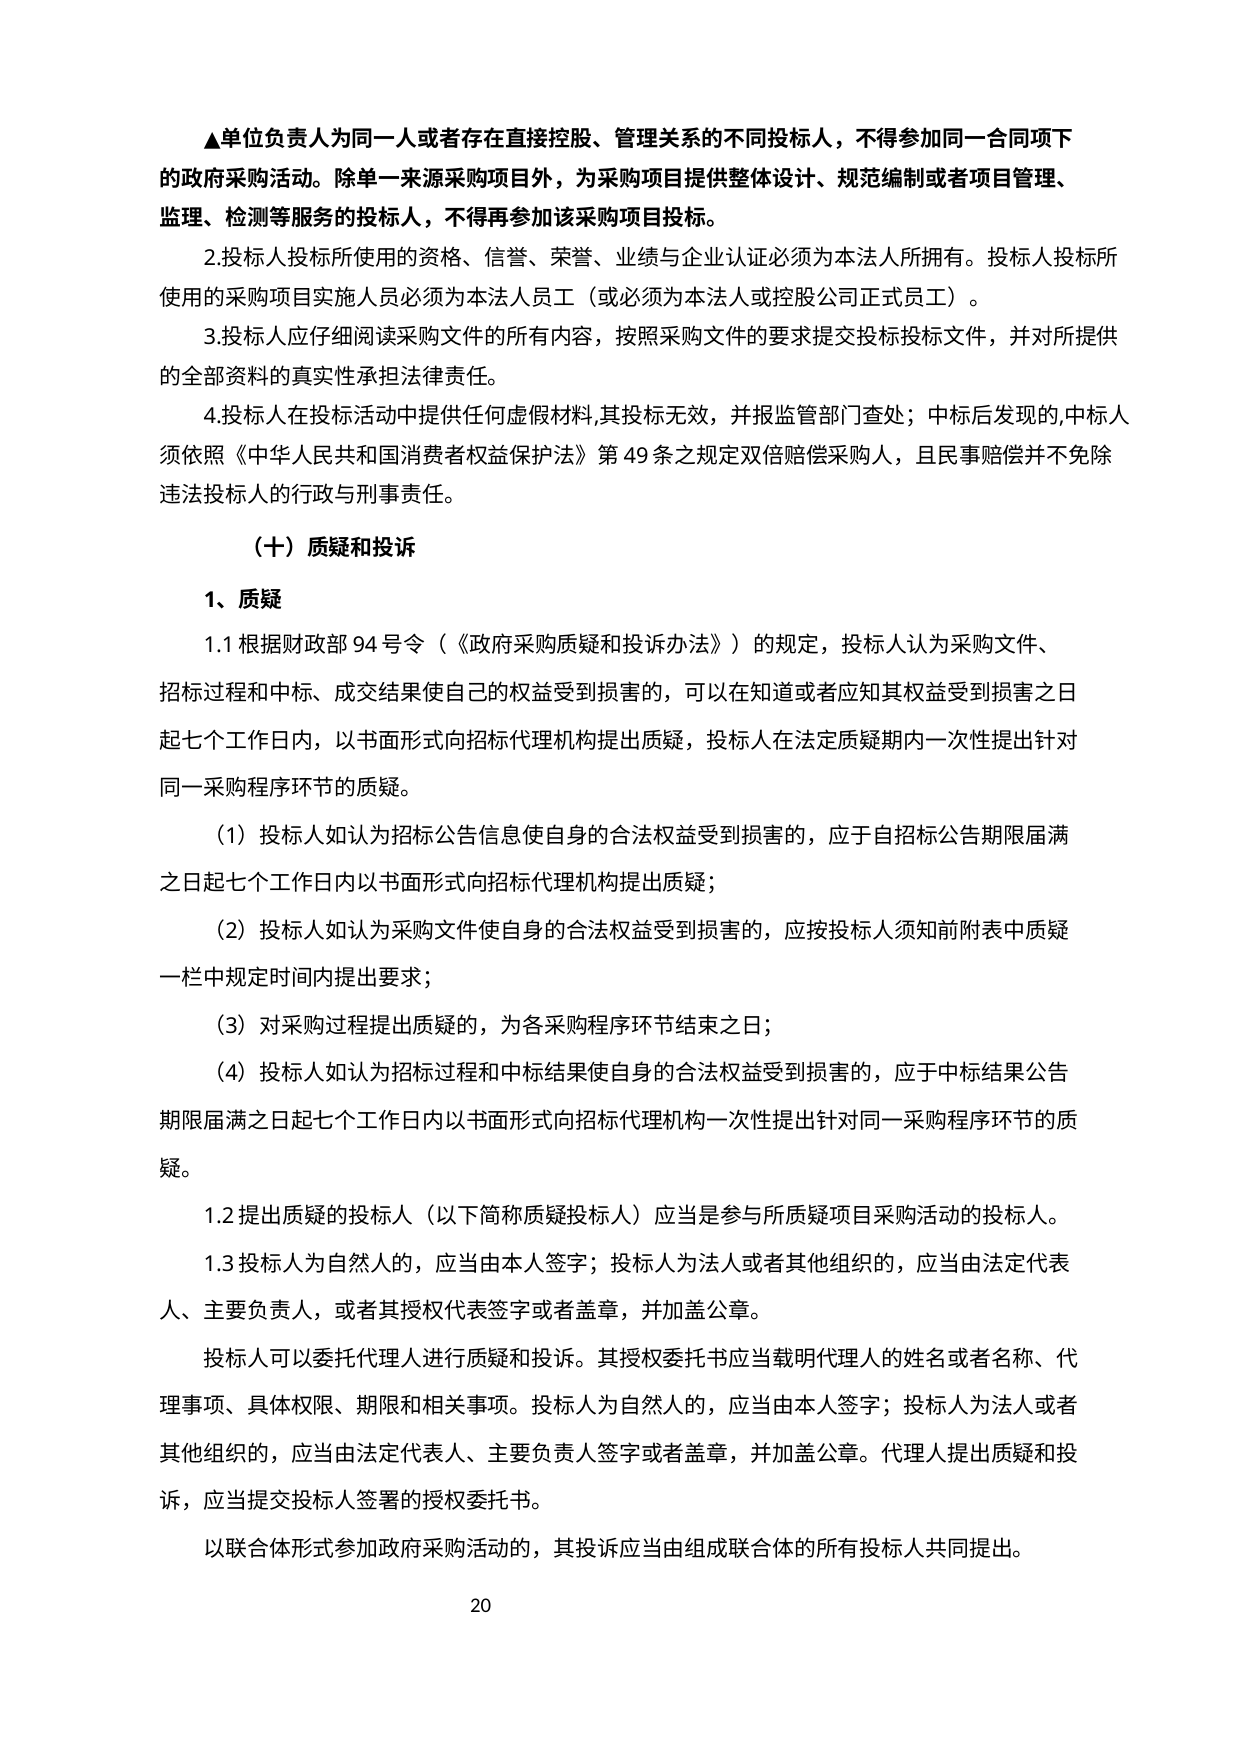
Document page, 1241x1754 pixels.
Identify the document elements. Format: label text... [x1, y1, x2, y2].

text 投标人可以委托代理人进行质疑和投诉。其授权委托书应当载明代理人的姓名或者名称、代理事项、具体权限、期限和相关事项。投标人为自然人的，应当由本人签字；投标人为法人或者其他组织的，应当由法定代表人、主要负责人签字或者盖章，并加盖公章。代理人提出质疑和投诉，应当提交投标人签署的授权委托书。 [159, 1341, 1081, 1515]
text 1、质疑 [159, 575, 1081, 615]
text 1.1根据财政部94号令（《政府采购质疑和投诉办法》）的规定，投标人认为采购文件、招标过程和中标、成交结果使自己的权益受到损害的，可以在知道或者应知其权益受到损害之日起七个工作日内，以书面形式向招标代理机构提出质疑，投标人在法定质疑期内一次性提出针对同一采购程序环节的质疑。 [159, 627, 1081, 802]
text （十）质疑和投诉 [203, 523, 1081, 563]
text （2）投标人如认为采购文件使自身的合法权益受到损害的，应按投标人须知前附表中质疑一栏中规定时间内提出要求； [159, 913, 1081, 992]
text 4.投标人在投标活动中提供任何虚假材料,其投标无效，并报监管部门查处；中标后发现的,中标人须依照《中华人民共和国消费者权益保护法》第49条之规定双倍赔偿采购人，且民事赔偿并不免除违法投标人的行政与刑事责任。 [159, 392, 1133, 511]
text 2.投标人投标所使用的资格、信誉、荣誉、业绩与企业认证必须为本法人所拥有。投标人投标所使用的采购项目实施人员必须为本法人员工（或必须为本法人或控股公司正式员工）。 [159, 234, 1133, 313]
text （3）对采购过程提出质疑的，为各采购程序环节结束之日； [159, 1008, 1081, 1039]
text （4）投标人如认为招标过程和中标结果使自身的合法权益受到损害的，应于中标结果公告期限届满之日起七个工作日内以书面形式向招标代理机构一次性提出针对同一采购程序环节的质疑。 [159, 1055, 1081, 1182]
text 1.2提出质疑的投标人（以下简称质疑投标人）应当是参与所质疑项目采购活动的投标人。 [159, 1198, 1081, 1230]
text 以联合体形式参加政府采购活动的，其投诉应当由组成联合体的所有投标人共同提出。 [159, 1531, 1081, 1562]
text ▲单位负责人为同一人或者存在直接控股、管理关系的不同投标人，不得参加同一合同项下的政府采购活动。除单一来源采购项目外，为采购项目提供整体设计、规范编制或者项目管理、监理、检测等服务的投标人，不得再参加该采购项目投标。 [159, 115, 1081, 234]
text （1）投标人如认为招标公告信息使自身的合法权益受到损害的，应于自招标公告期限届满之日起七个工作日内以书面形式向招标代理机构提出质疑； [159, 818, 1081, 897]
text 1.3投标人为自然人的，应当由本人签字；投标人为法人或者其他组织的，应当由法定代表人、主要负责人，或者其授权代表签字或者盖章，并加盖公章。 [159, 1246, 1081, 1325]
text 3.投标人应仔细阅读采购文件的所有内容，按照采购文件的要求提交投标投标文件，并对所提供的全部资料的真实性承担法律责任。 [159, 313, 1133, 392]
